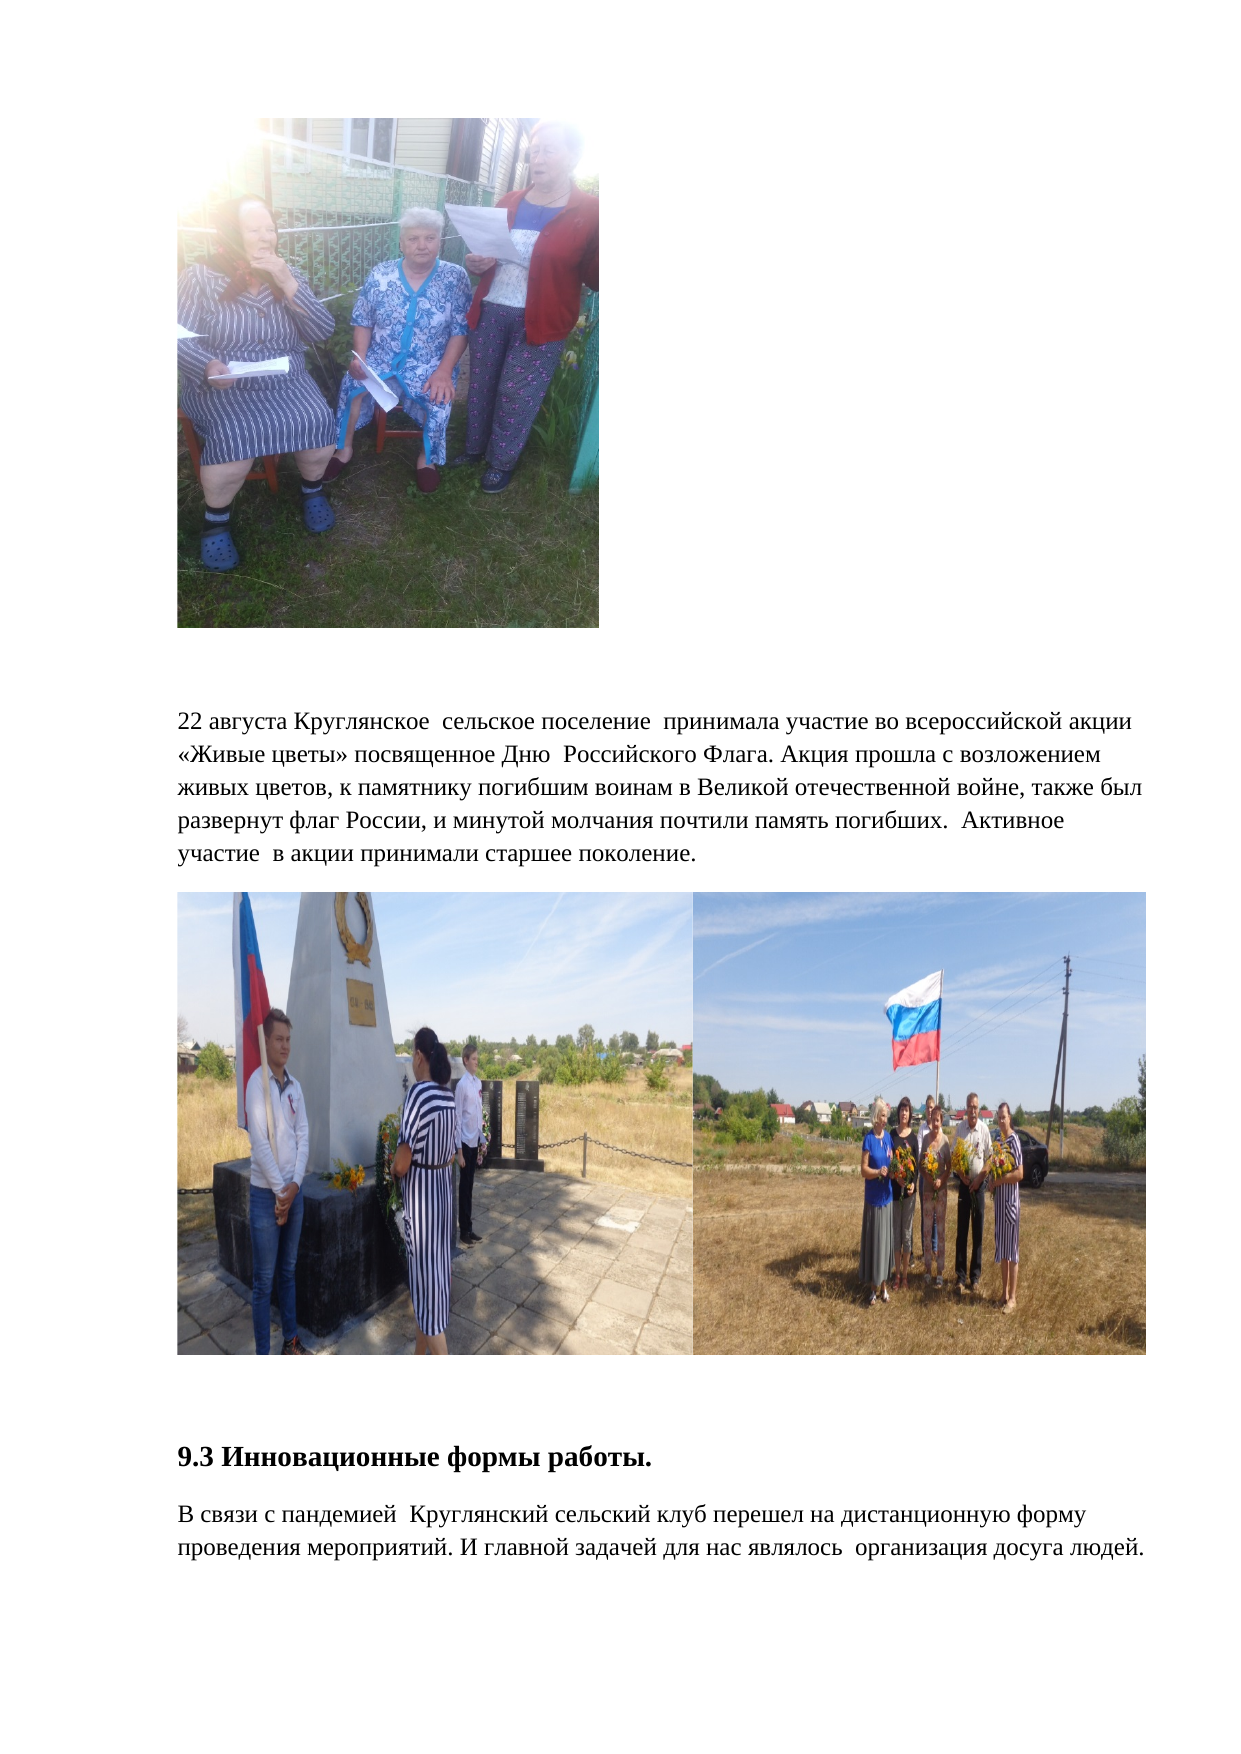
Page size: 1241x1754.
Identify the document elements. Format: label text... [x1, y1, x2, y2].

text 9.3 Инновационные формы работы. [177, 1439, 1152, 1473]
text 22 августа Круглянское сельское поселение принимала участие во всероссийской акции «Живые цветы» посвященное Дню Российского Флага. Акция прошла с возложением живых цветов, к памятнику погибшим воинам в Великой отечественной войне, также был развернут флаг России, и минутой молчания почтили память погибших. Активное участие в акции принимали старшее поколение. [177, 706, 1152, 867]
text В связи с пандемией Круглянский сельский клуб перешел на дистанционную форму проведения мероприятий. И главной задачей для нас являлось организация досуга людей. [177, 1499, 1152, 1561]
picture [177, 892, 1146, 1355]
picture [177, 118, 599, 628]
